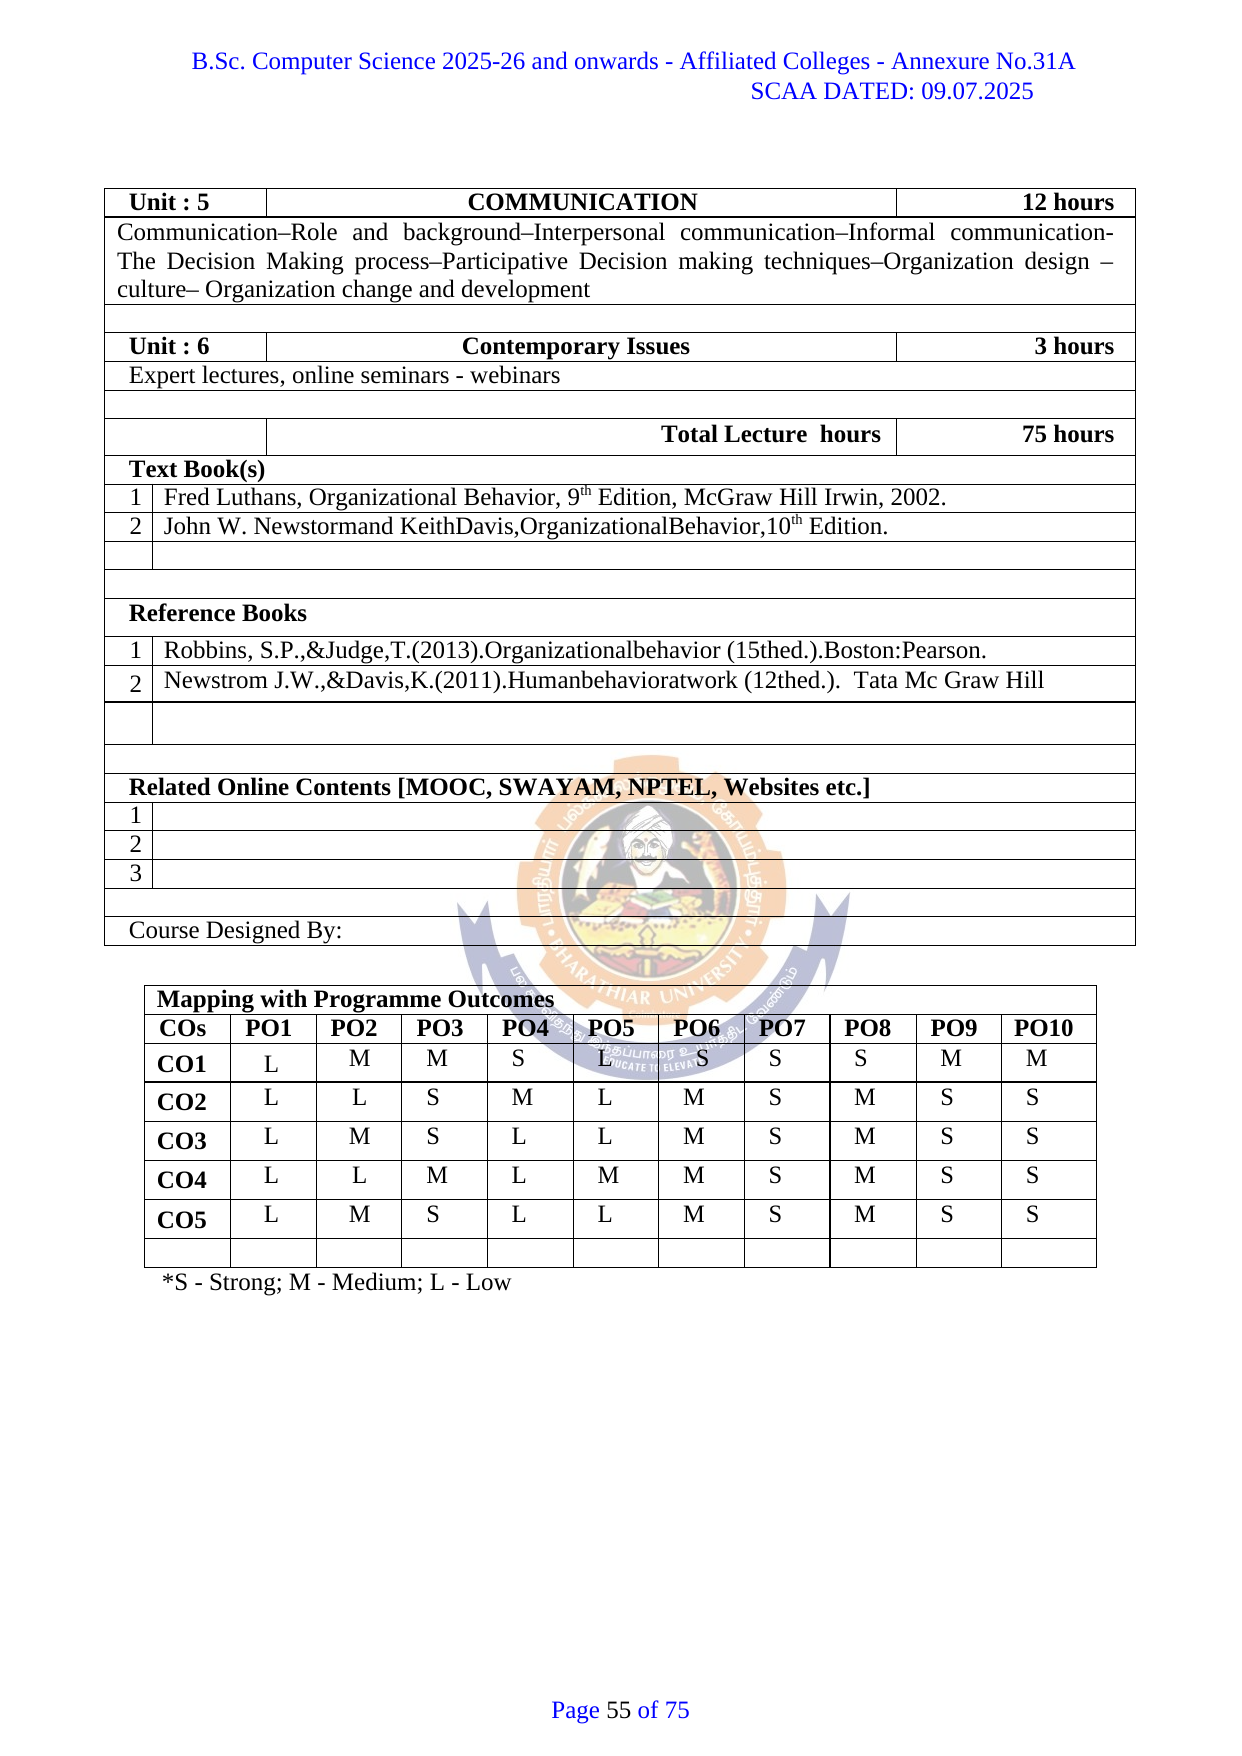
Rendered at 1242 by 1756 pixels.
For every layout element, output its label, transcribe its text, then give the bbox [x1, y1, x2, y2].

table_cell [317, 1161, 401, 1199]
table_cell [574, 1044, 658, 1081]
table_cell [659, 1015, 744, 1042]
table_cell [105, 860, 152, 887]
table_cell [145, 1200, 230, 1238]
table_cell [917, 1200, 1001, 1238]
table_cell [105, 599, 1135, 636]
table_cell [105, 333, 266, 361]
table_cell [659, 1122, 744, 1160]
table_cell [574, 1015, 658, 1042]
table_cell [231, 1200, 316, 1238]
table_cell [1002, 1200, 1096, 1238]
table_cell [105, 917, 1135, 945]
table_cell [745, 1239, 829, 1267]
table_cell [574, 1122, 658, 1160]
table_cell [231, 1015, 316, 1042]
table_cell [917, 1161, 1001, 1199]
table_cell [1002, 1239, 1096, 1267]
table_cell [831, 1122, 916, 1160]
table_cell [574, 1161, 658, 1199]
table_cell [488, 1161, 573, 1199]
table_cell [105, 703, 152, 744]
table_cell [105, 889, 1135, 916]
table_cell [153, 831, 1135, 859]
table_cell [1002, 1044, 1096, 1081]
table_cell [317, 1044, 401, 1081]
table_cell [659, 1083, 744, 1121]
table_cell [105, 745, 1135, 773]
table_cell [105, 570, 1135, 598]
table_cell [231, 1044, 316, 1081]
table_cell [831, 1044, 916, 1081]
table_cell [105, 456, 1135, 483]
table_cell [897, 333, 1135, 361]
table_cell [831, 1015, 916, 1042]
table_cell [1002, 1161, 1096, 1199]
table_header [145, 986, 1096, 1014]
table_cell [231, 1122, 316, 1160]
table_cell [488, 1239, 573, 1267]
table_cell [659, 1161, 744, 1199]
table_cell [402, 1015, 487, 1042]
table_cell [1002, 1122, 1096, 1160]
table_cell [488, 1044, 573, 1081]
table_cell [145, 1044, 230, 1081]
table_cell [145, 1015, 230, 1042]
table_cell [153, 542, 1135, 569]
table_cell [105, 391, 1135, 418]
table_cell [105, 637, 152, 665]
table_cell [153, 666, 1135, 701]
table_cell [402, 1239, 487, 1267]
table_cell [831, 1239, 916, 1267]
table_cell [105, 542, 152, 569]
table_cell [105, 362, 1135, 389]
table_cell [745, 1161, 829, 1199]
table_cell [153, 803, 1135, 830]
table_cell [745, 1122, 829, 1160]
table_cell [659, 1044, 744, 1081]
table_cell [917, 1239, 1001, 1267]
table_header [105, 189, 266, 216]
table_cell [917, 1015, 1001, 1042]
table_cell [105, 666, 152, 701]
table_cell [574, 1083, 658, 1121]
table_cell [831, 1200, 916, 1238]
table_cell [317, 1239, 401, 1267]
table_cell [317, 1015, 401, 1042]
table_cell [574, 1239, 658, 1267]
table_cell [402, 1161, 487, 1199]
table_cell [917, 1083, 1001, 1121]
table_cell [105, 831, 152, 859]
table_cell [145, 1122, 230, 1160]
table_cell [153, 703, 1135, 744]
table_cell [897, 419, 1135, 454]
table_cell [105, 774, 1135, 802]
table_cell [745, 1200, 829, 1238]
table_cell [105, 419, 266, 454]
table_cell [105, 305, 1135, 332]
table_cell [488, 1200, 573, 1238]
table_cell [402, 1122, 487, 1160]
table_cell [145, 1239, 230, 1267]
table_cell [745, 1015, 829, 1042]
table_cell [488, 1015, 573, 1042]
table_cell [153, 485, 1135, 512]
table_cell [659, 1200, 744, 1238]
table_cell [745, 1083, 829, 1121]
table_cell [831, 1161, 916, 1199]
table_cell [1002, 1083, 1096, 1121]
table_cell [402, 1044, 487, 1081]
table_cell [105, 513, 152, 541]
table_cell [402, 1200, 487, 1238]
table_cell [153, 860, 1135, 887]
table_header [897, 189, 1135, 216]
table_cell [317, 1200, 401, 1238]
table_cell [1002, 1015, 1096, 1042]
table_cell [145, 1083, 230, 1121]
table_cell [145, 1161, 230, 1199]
text *S - Strong; M - Medium; L - Low [162, 1268, 1242, 1296]
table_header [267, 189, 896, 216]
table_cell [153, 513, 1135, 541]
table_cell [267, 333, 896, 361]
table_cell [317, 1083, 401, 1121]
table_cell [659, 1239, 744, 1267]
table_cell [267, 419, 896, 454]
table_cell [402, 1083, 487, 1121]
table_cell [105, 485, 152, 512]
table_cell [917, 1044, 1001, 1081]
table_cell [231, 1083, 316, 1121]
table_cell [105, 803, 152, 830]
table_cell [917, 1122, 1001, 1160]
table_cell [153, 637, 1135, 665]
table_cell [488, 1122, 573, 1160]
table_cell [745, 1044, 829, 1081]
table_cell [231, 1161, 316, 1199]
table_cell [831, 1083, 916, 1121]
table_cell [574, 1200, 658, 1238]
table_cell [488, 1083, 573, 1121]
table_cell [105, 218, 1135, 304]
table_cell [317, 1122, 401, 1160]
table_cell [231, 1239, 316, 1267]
picture [450, 946, 855, 985]
